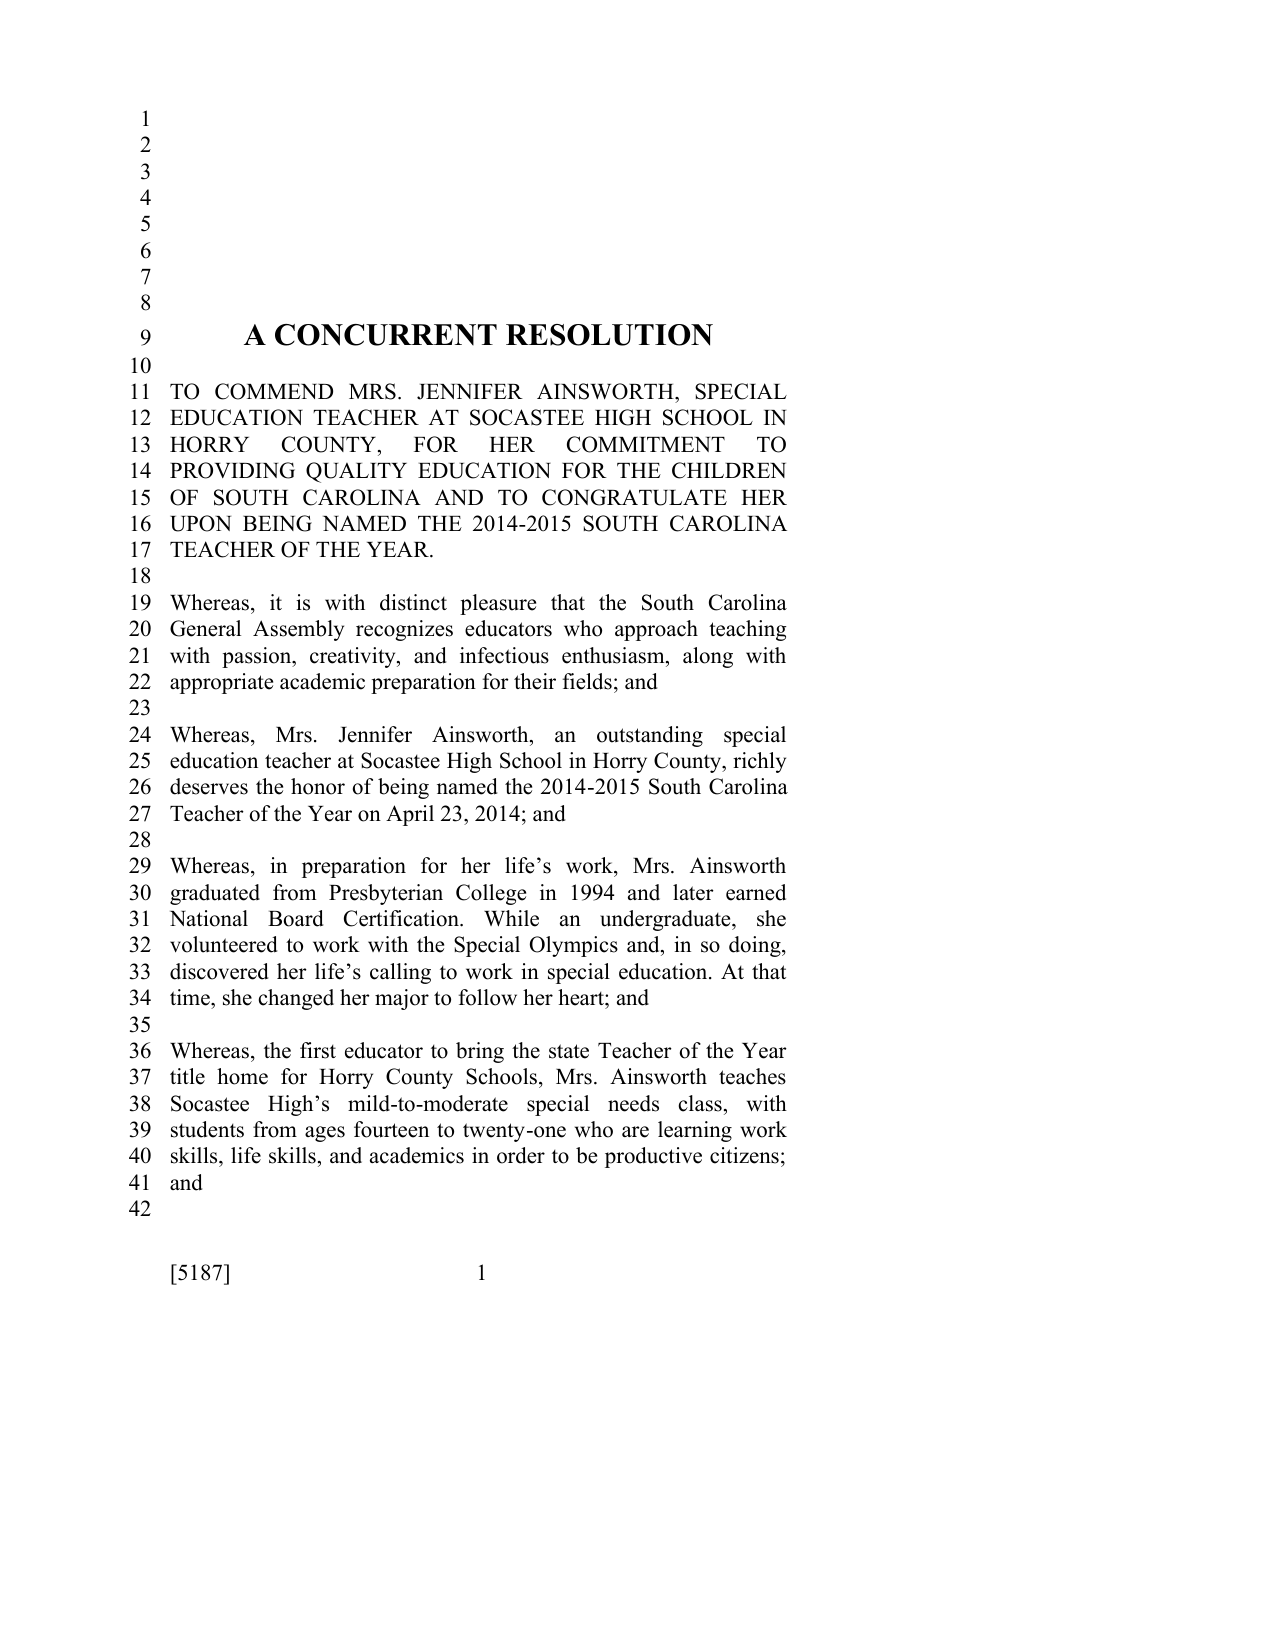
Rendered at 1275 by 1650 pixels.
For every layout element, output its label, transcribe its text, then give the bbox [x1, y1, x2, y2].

text TO COMMEND MRS. JENNIFER AINSWORTH, SPECIAL EDUCATION TEACHER AT SOCASTEE HIGH SCHOOL IN HORRY COUNTY, FOR HER COMMITMENT TO PROVIDING QUALITY EDUCATION FOR THE CHILDREN OF SOUTH CAROLINA AND TO CONGRATULATE HER UPON BEING NAMED THE 2014-2015 SOUTH CAROLINA TEACHER OF THE YEAR. [169, 378, 787, 563]
text Whereas, in preparation for her life’s work, Mrs. Ainsworth graduated from Presbyterian College in 1994 and later earned National Board Certification. While an undergraduate, she volunteered to work with the Special Olympics and, in so doing, discovered her life’s calling to work in special education. At that time, she changed her major to follow her heart; and [169, 852, 787, 1011]
text Whereas, Mrs. Jennifer Ainsworth, an outstanding special education teacher at Socastee High School in Horry County, richly deserves the honor of being named the 2014-2015 South Carolina Teacher of the Year on April 23, 2014; and [169, 721, 787, 826]
text A CONCURRENT RESOLUTION [169, 316, 787, 352]
text Whereas, it is with distinct pleasure that the South Carolina General Assembly recognizes educators who approach teaching with passion, creativity, and infectious enthusiasm, along with appropriate academic preparation for their fields; and [169, 589, 787, 694]
text Whereas, the first educator to bring the state Teacher of the Year title home for Horry County Schools, Mrs. Ainsworth teaches Socastee High’s mild-to-moderate special needs class, with students from ages fourteen to twenty-one who are learning work skills, life skills, and academics in order to be productive citizens; and [169, 1037, 787, 1195]
